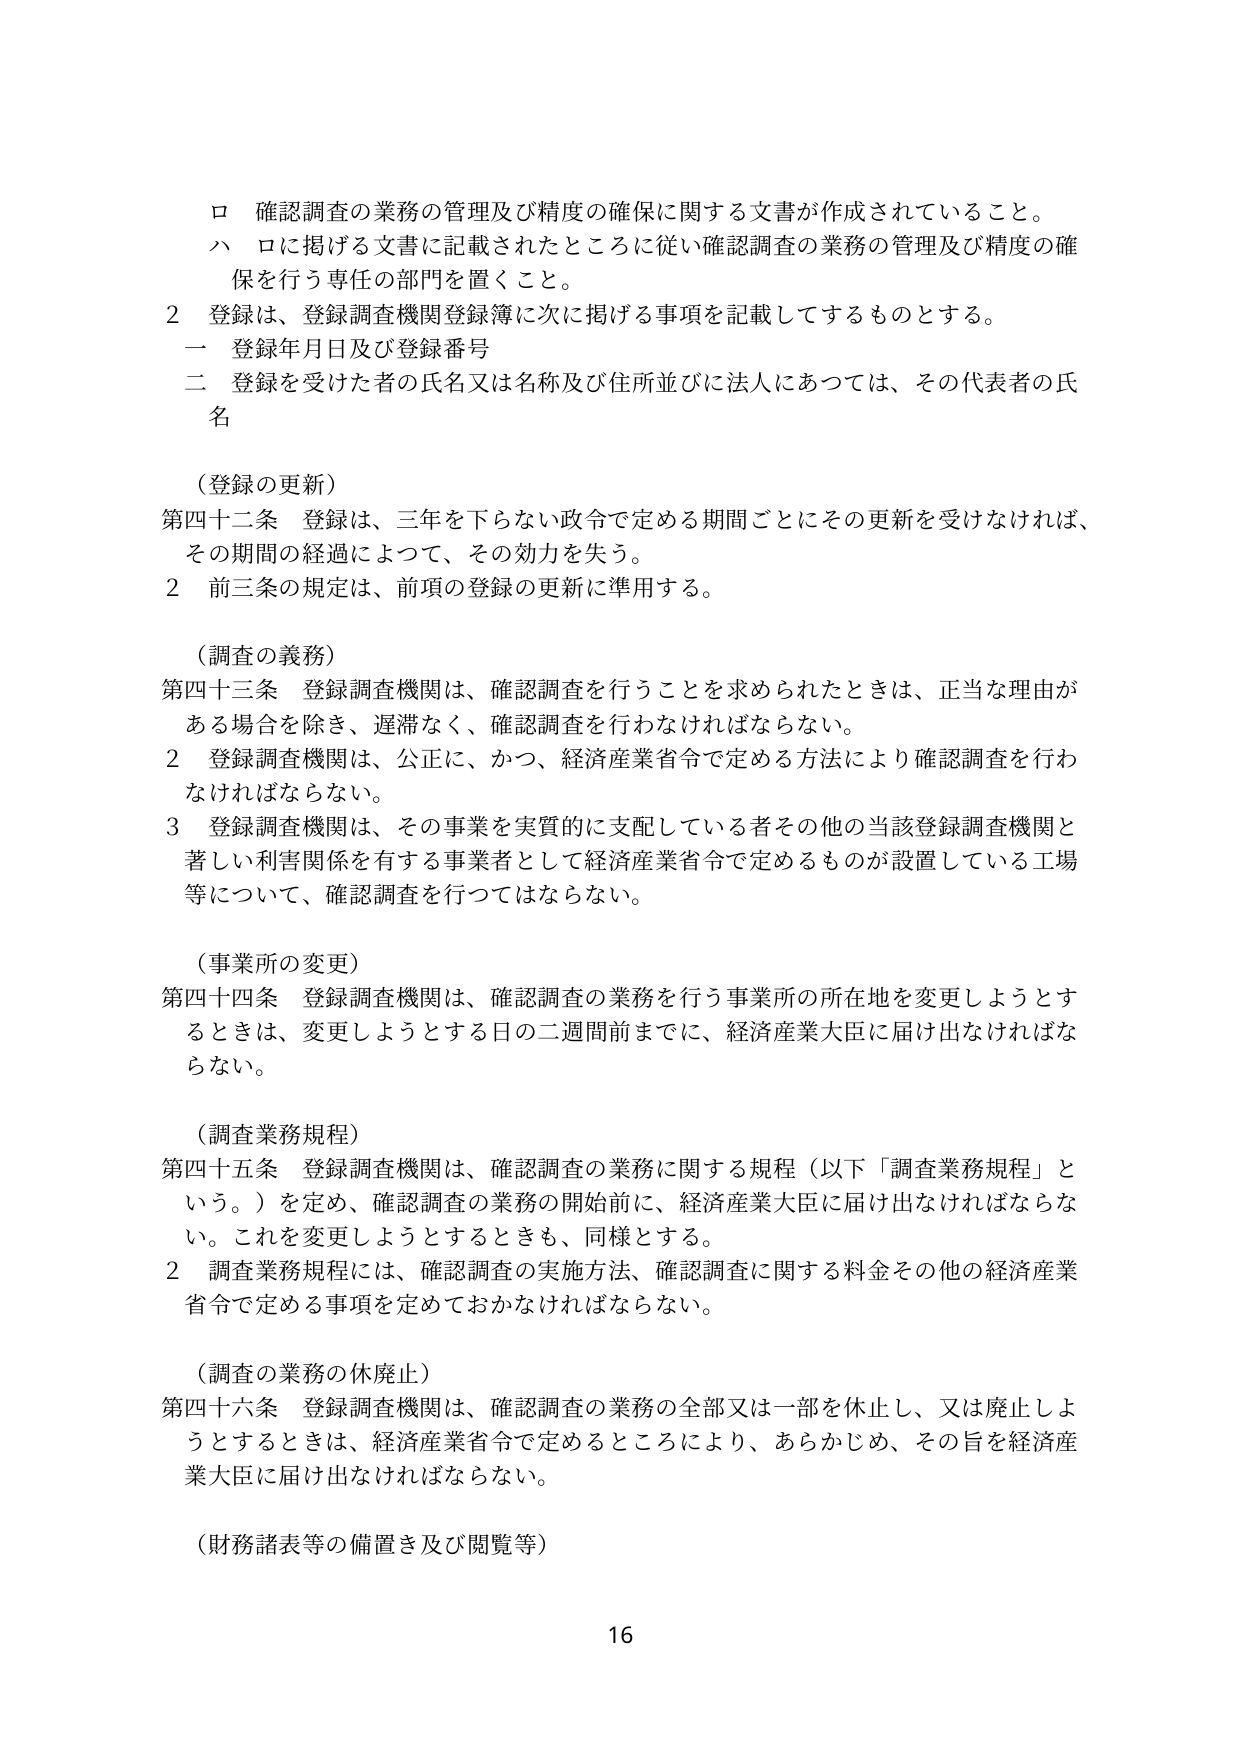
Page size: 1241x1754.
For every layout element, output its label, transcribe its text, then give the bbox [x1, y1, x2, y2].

text 二 登録を受けた者の氏名又は名称及び住所並びに法人にあつては、その代表者の氏名 [184, 364, 1079, 433]
text 第四十五条 登録調査機関は、確認調査の業務に関する規程（以下「調査業務規程」という。）を定め、確認調査の業務の開始前に、経済産業大臣に届け出なければならない。これを変更しようとするときも、同様とする。 [161, 1150, 1079, 1253]
text ２ 登録は、登録調査機関登録簿に次に掲げる事項を記載してするものとする。 [161, 296, 1079, 330]
text （調査の義務） [184, 638, 1079, 672]
text 第四十四条 登録調査機関は、確認調査の業務を行う事業所の所在地を変更しようとするときは、変更しようとする日の二週間前までに、経済産業大臣に届け出なければならない。 [161, 979, 1079, 1082]
text （事業所の変更） [184, 945, 1079, 979]
text （財務諸表等の備置き及び閲覧等） [184, 1526, 1079, 1560]
text （調査の業務の休廃止） [184, 1355, 1079, 1389]
text ハ ロに掲げる文書に記載されたところに従い確認調査の業務の管理及び精度の確保を行う専任の部門を置くこと。 [207, 228, 1079, 296]
text ２ 前三条の規定は、前項の登録の更新に準用する。 [161, 569, 1079, 604]
text 第四十二条 登録は、三年を下らない政令で定める期間ごとにその更新を受けなければ、その期間の経過によつて、その効力を失う。 [161, 501, 1079, 569]
text （調査業務規程） [184, 1116, 1079, 1150]
text ３ 登録調査機関は、その事業を実質的に支配している者その他の当該登録調査機関と著しい利害関係を有する事業者として経済産業省令で定めるものが設置している工場等について、確認調査を行つてはならない。 [161, 809, 1079, 911]
text ロ 確認調査の業務の管理及び精度の確保に関する文書が作成されていること。 [207, 194, 1079, 228]
text ２ 登録調査機関は、公正に、かつ、経済産業省令で定める方法により確認調査を行わなければならない。 [161, 740, 1079, 809]
text 第四十六条 登録調査機関は、確認調査の業務の全部又は一部を休止し、又は廃止しようとするときは、経済産業省令で定めるところにより、あらかじめ、その旨を経済産業大臣に届け出なければならない。 [161, 1389, 1079, 1492]
text 一 登録年月日及び登録番号 [184, 330, 1079, 364]
text （登録の更新） [184, 467, 1079, 501]
text ２ 調査業務規程には、確認調査の実施方法、確認調査に関する料金その他の経済産業省令で定める事項を定めておかなければならない。 [161, 1253, 1079, 1321]
text 第四十三条 登録調査機関は、確認調査を行うことを求められたときは、正当な理由がある場合を除き、遅滞なく、確認調査を行わなければならない。 [161, 672, 1079, 740]
